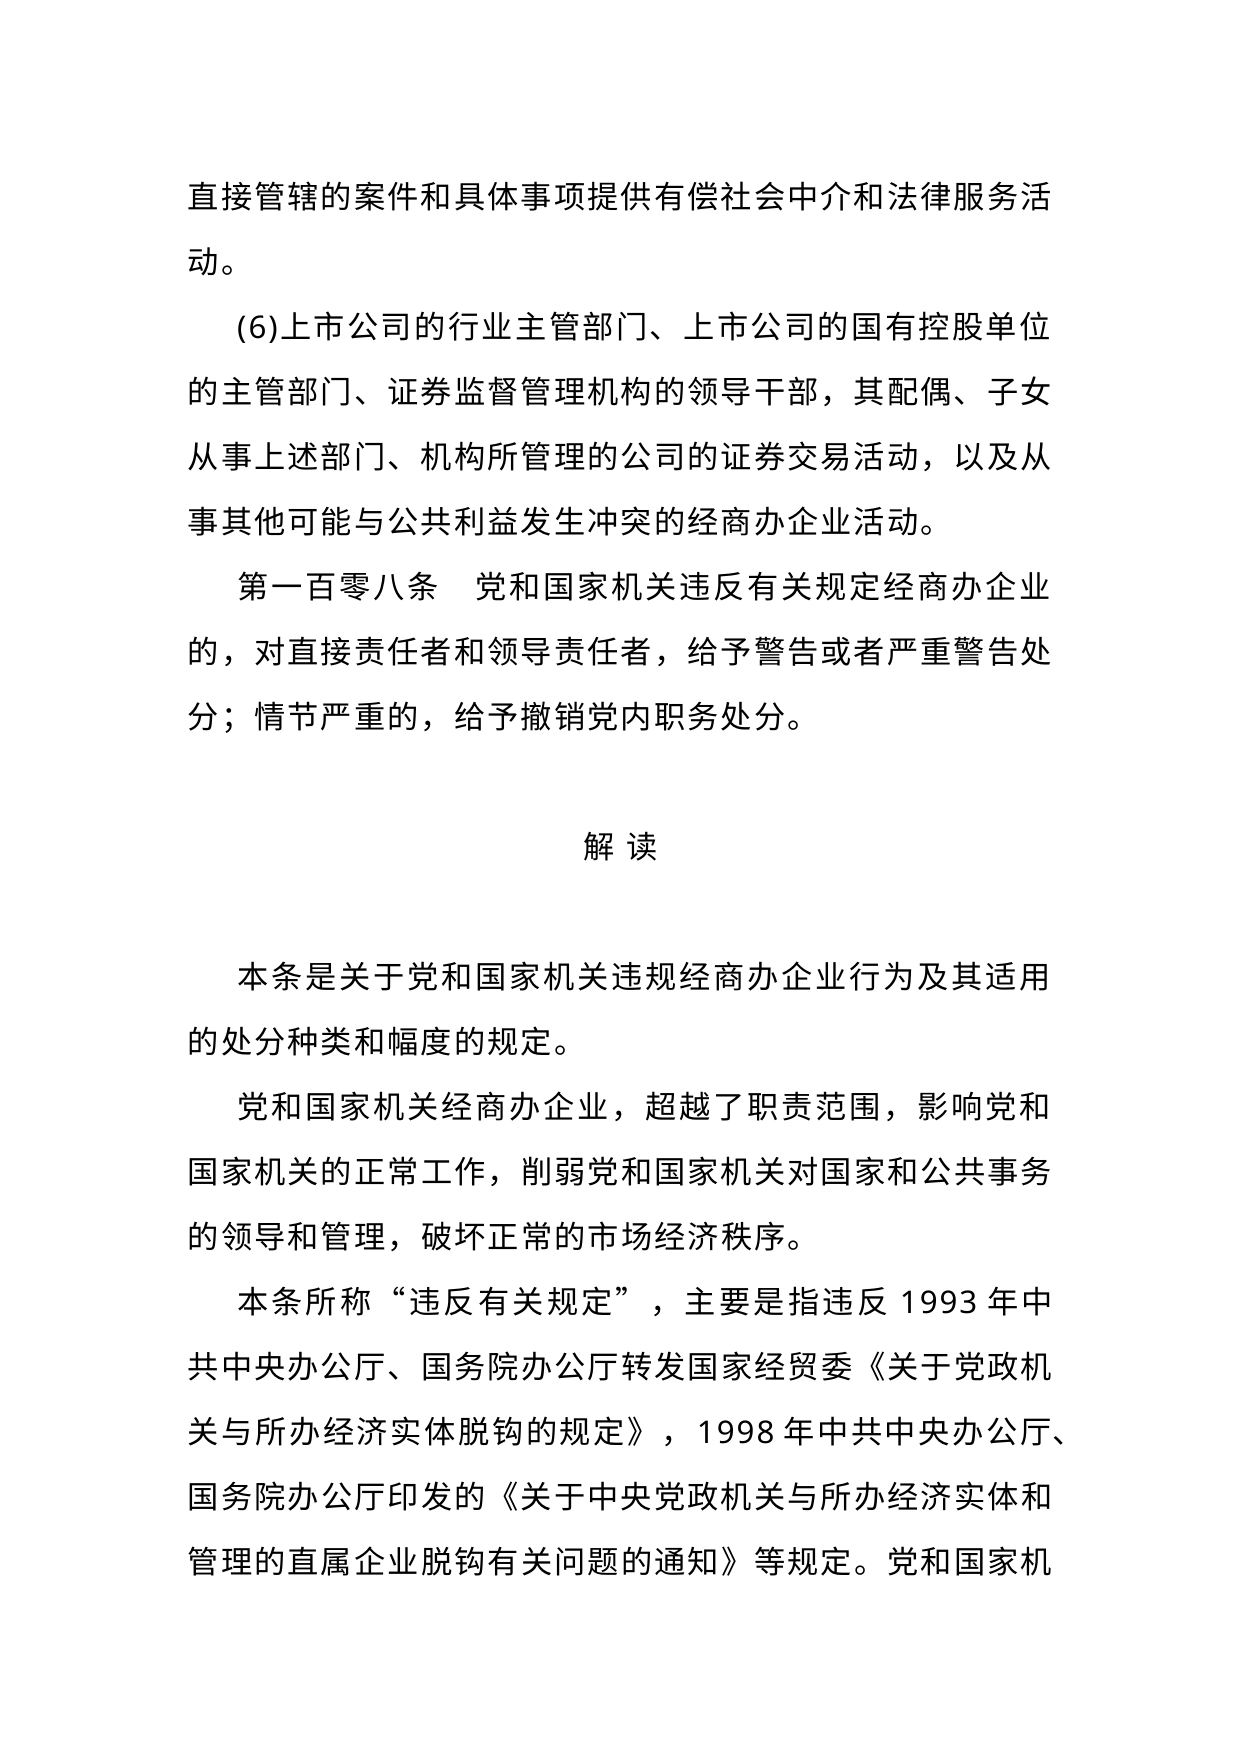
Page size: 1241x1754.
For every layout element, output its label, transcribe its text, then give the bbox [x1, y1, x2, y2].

text 第一百零八条 党和国家机关违反有关规定经商办企业的，对直接责任者和领导责任者，给予警告或者严重警告处分；情节严重的，给予撤销党内职务处分。 [187, 552, 1053, 747]
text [187, 1267, 1053, 1592]
text (6)上市公司的行业主管部门、上市公司的国有控股单位的主管部门、证券监督管理机构的领导干部，其配偶、子女从事上述部门、机构所管理的公司的证券交易活动，以及从事其他可能与公共利益发生冲突的经商办企业活动。 [187, 292, 1053, 552]
text 解 读 [187, 812, 1053, 877]
text 本条是关于党和国家机关违规经商办企业行为及其适用的处分种类和幅度的规定。 [187, 942, 1053, 1072]
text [187, 162, 1053, 292]
text 党和国家机关经商办企业，超越了职责范围，影响党和国家机关的正常工作，削弱党和国家机关对国家和公共事务的领导和管理，破坏正常的市场经济秩序。 [187, 1072, 1053, 1267]
